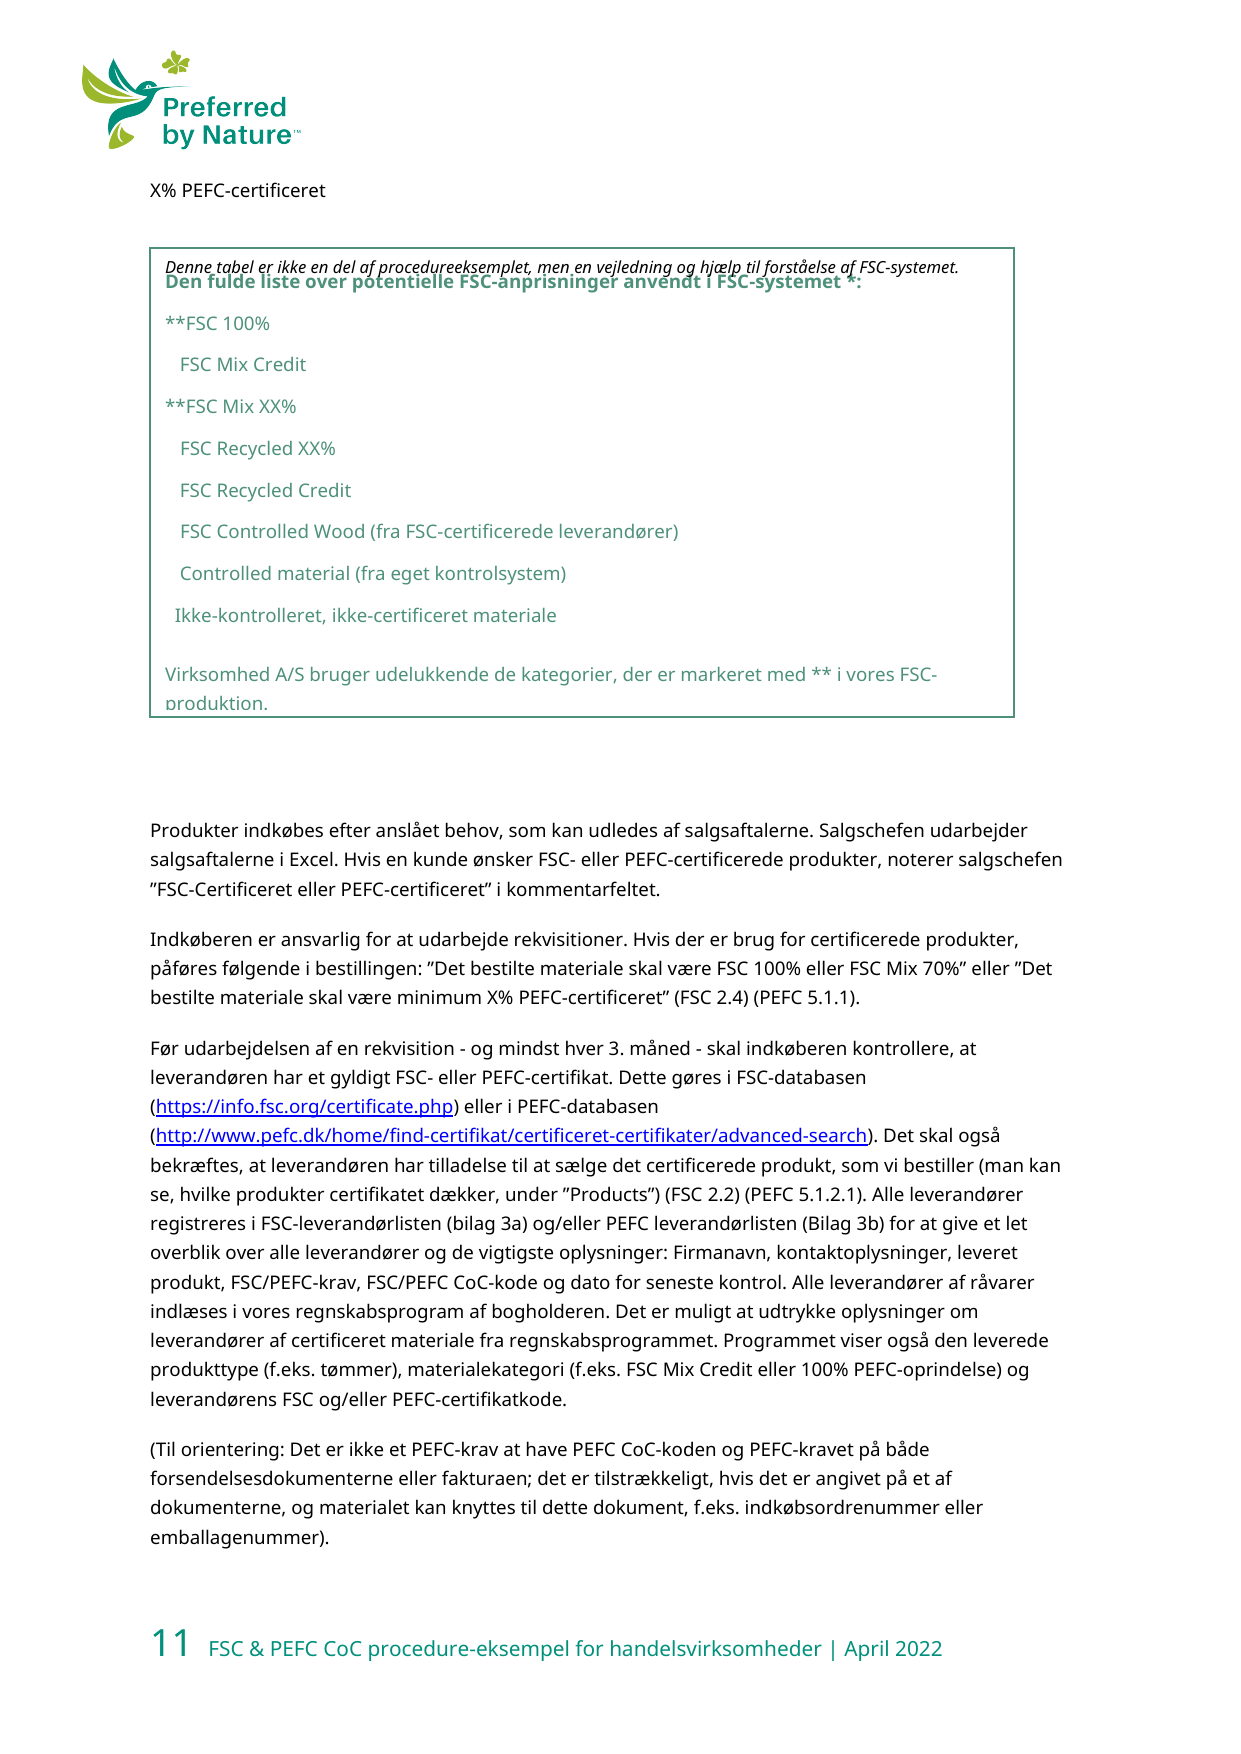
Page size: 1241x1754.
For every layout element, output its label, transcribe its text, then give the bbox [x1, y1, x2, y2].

text X% PEFC-certificeret [150, 177, 1090, 203]
picture [54, 22, 330, 177]
text Før udarbejdelsen af en rekvisition - og mindst hver 3. måned - skal indkøberen kontrollere, at leverandøren har et gyldigt FSC- eller PEFC-certifikat. Dette gøres i FSC-databasen (https://info.fsc.org/certificate.php) eller i PEFC-databasen (http://www.pefc.dk/home/find-certifikat/certificeret-certifikater/advanced-search). Det skal også bekræftes, at leverandøren har tilladelse til at sælge det certificerede produkt, som vi bestiller (man kan se, hvilke produkter certifikatet dækker, under ”Products”) (FSC 2.2) (PEFC 5.1.2.1). Alle leverandører registreres i FSC-leverandørlisten (bilag 3a) og/eller PEFC leverandørlisten (Bilag 3b) for at give et let overblik over alle leverandører og de vigtigste oplysninger: Firmanavn, kontaktoplysninger, leveret produkt, FSC/PEFC-krav, FSC/PEFC CoC-kode og dato for seneste kontrol. Alle leverandører af råvarer indlæses i vores regnskabsprogram af bogholderen. Det er muligt at udtrykke oplysninger om leverandører af certificeret materiale fra regnskabsprogrammet. Programmet viser også den leverede produkttype (f.eks. tømmer), materialekategori (f.eks. FSC Mix Credit eller 100% PEFC-oprindelse) og leverandørens FSC og/eller PEFC-certifikatkode. [150, 1035, 1090, 1412]
text Produkter indkøbes efter anslået behov, som kan udledes af salgsaftalerne. Salgschefen udarbejder salgsaftalerne i Excel. Hvis en kunde ønsker FSC- eller PEFC-certificerede produkter, noterer salgschefen ”FSC-Certificeret eller PEFC-certificeret” i kommentarfeltet. [150, 817, 1090, 902]
text (Til orientering: Det er ikke et PEFC-krav at have PEFC CoC-koden og PEFC-kravet på både forsendelsesdokumenterne eller fakturaen; det er tilstrækkeligt, hvis det er angivet på et af dokumenterne, og materialet kan knyttes til dette dokument, f.eks. indkøbsordrenummer eller emballagenummer). [150, 1436, 1090, 1549]
text Indkøberen er ansvarlig for at udarbejde rekvisitioner. Hvis der er brug for certificerede produkter, påføres følgende i bestillingen: ”Det bestilte materiale skal være FSC 100% eller FSC Mix 70%” eller ”Det bestilte materiale skal være minimum X% PEFC-certificeret” (FSC 2.4) (PEFC 5.1.1). [150, 926, 1090, 1010]
